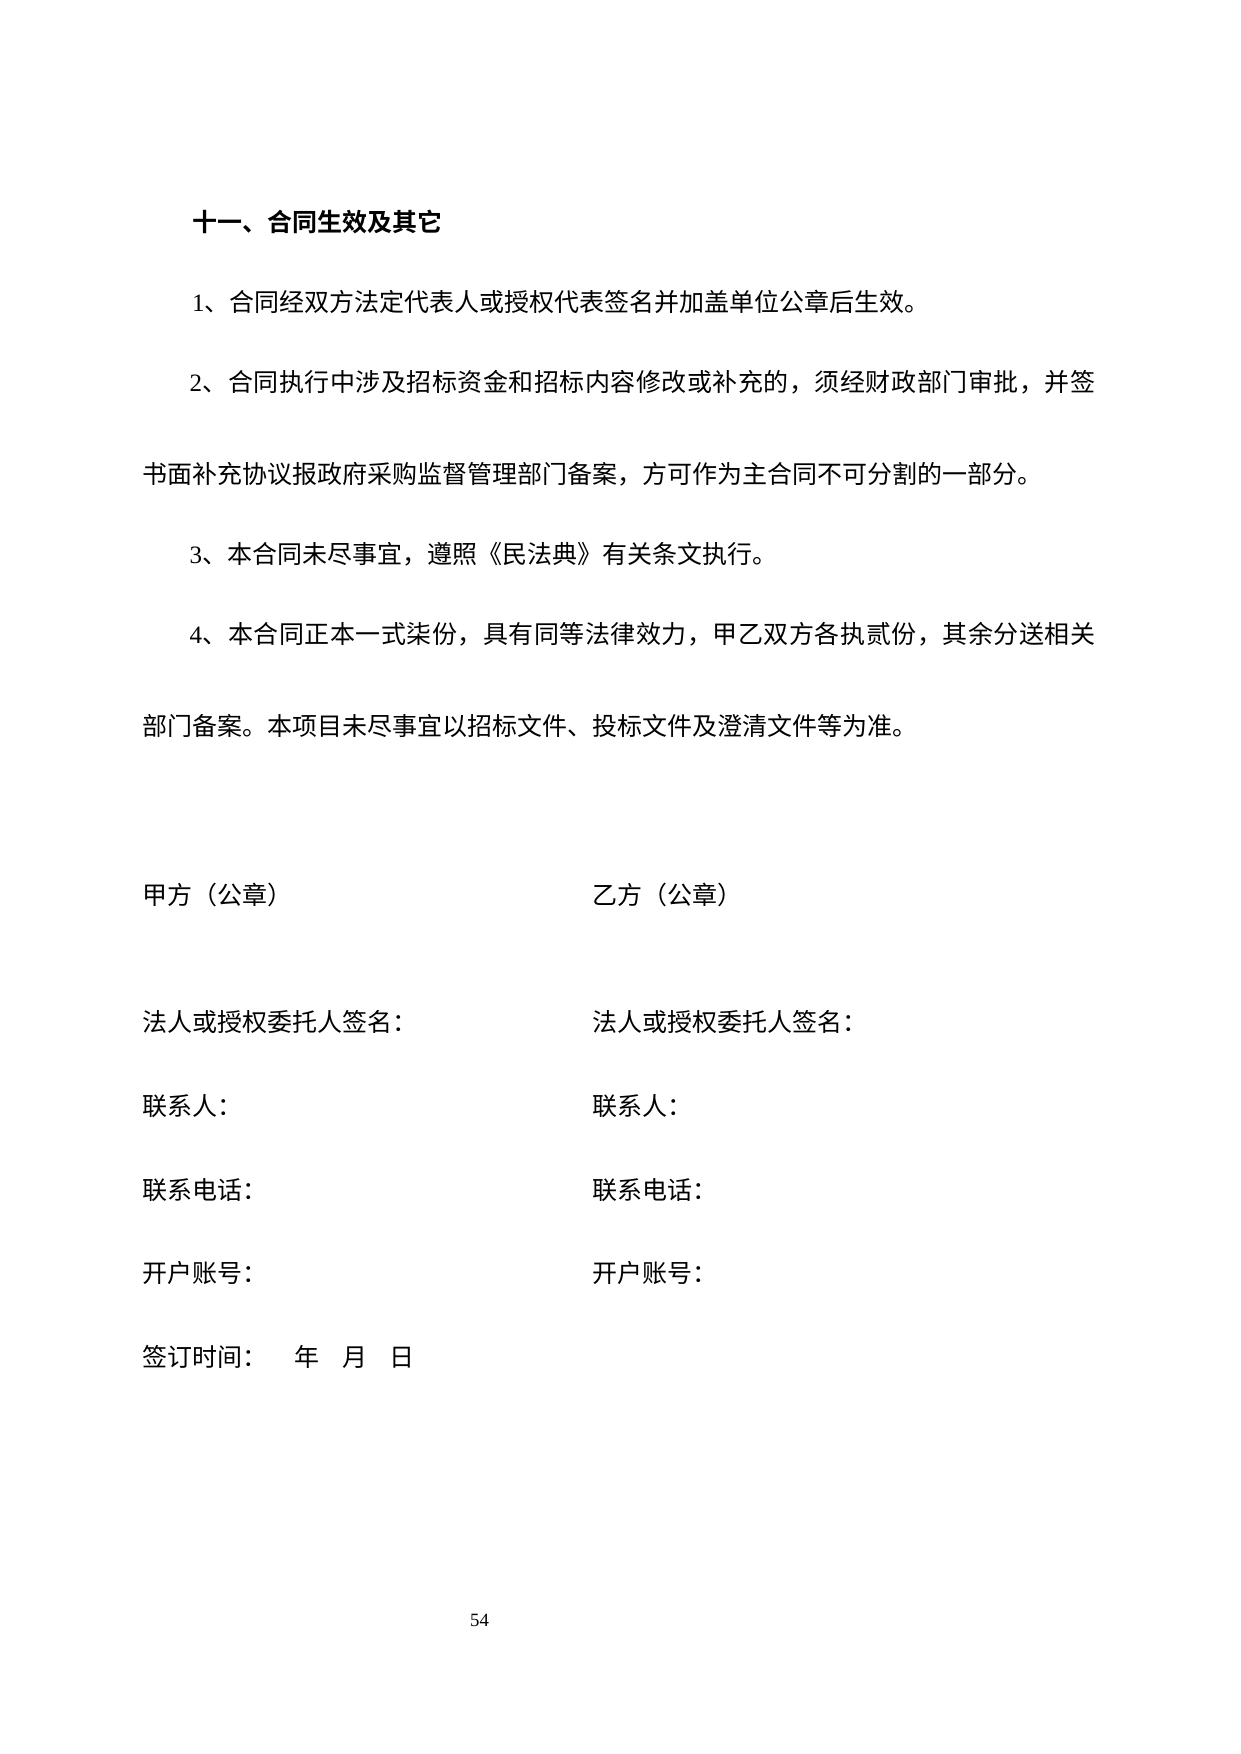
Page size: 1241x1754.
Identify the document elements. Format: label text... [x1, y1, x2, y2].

text 联系电话： 联系电话： [142, 1156, 1103, 1221]
text 4、本合同正本一式柒份，具有同等法律效力，甲乙双方各执贰份，其余分送相关部门备案。本项目未尽事宜以招标文件、投标文件及澄清文件等为准。 [142, 600, 1098, 758]
text 法人或授权委托人签名： 法人或授权委托人签名： [142, 988, 1103, 1054]
text 2、合同执行中涉及招标资金和招标内容修改或补充的，须经财政部门审批，并签书面补充协议报政府采购监督管理部门备案，方可作为主合同不可分割的一部分。 [142, 348, 1098, 506]
text 甲方（公章） 乙方（公章） [142, 861, 1103, 926]
text 签订时间： 年 月 日 [142, 1323, 1103, 1389]
text 联系人： 联系人： [142, 1072, 1103, 1137]
text 开户账号： 开户账号： [142, 1239, 1103, 1305]
text 1、合同经双方法定代表人或授权代表签名并加盖单位公章后生效。 [142, 268, 1098, 334]
text 3、本合同未尽事宜，遵照《民法典》有关条文执行。 [142, 520, 1098, 586]
text 十一、合同生效及其它 [142, 188, 1098, 253]
